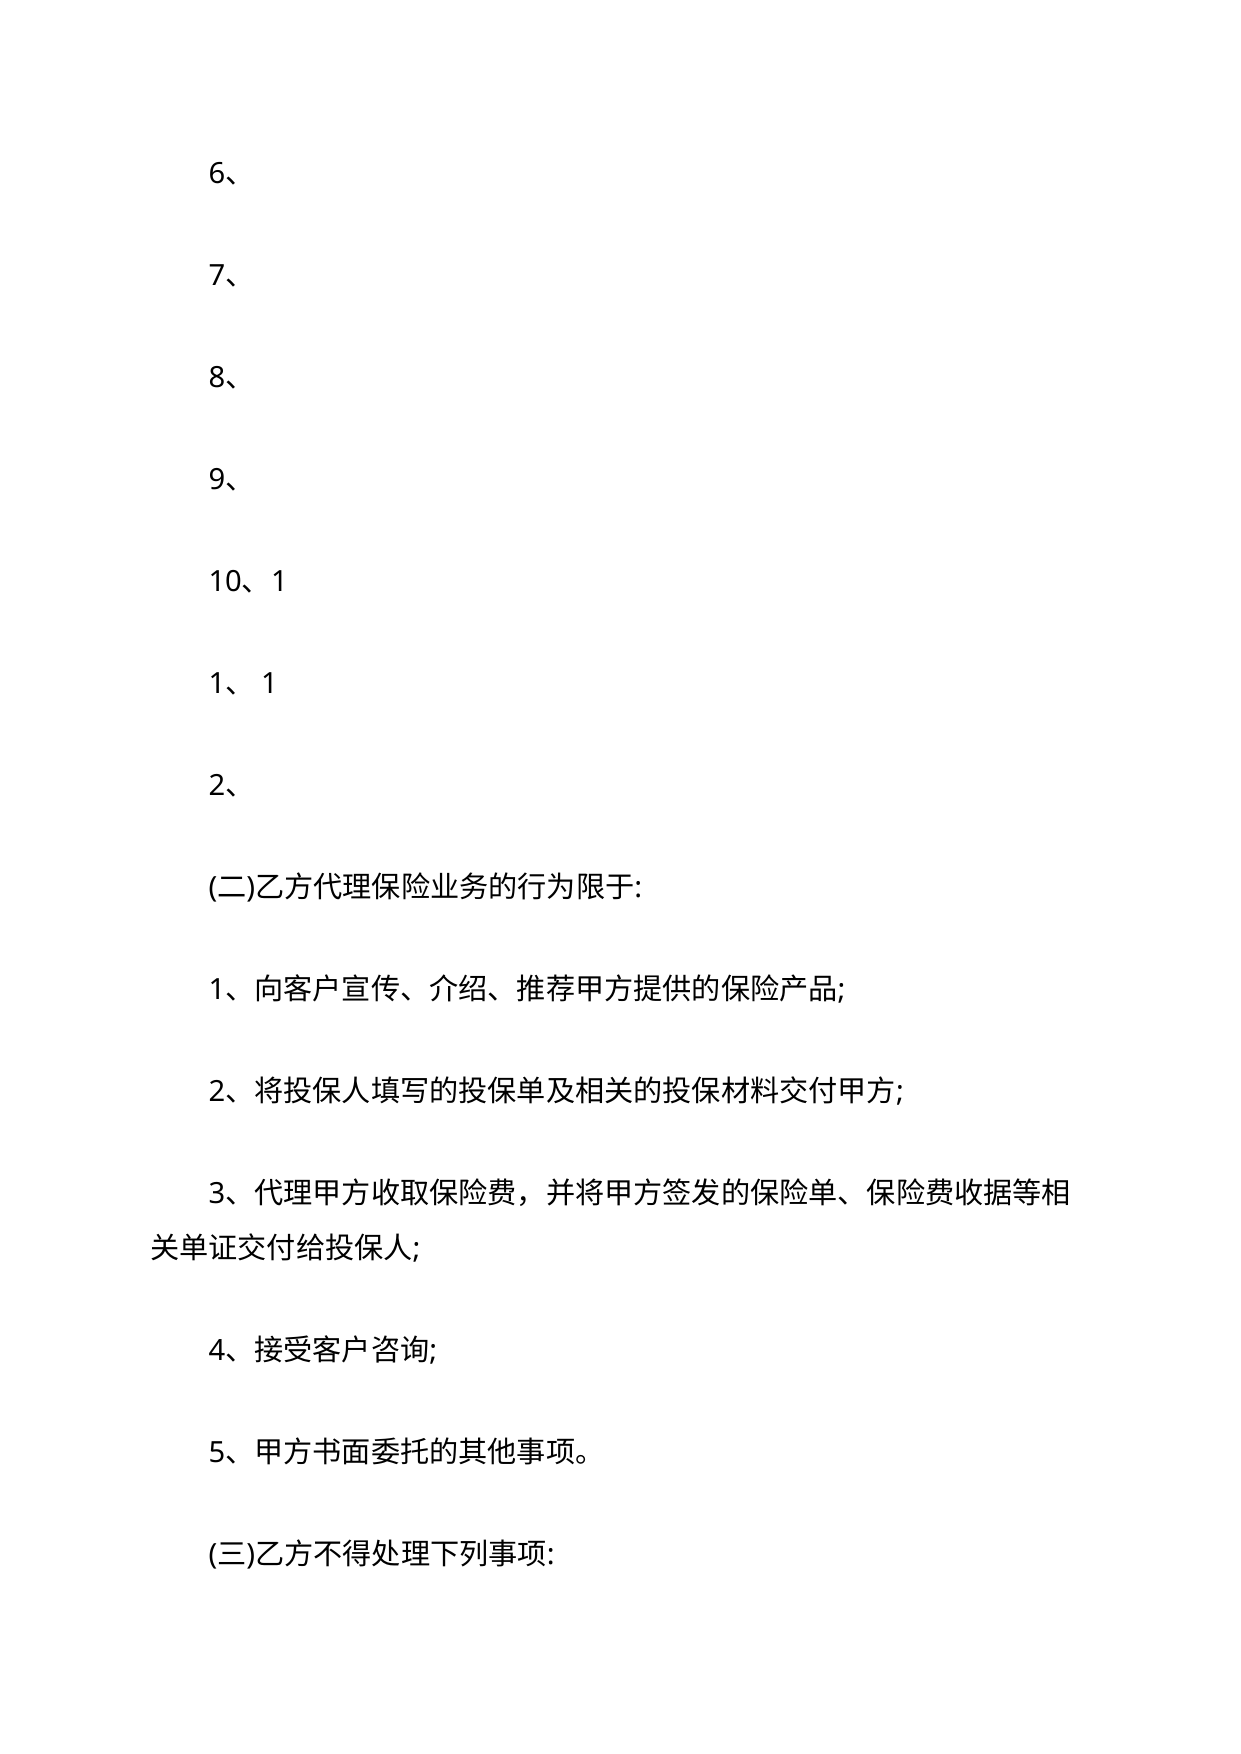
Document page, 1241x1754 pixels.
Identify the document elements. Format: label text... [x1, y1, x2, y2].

text 1、 1 [150, 660, 1090, 702]
text (三)乙方不得处理下列事项: [150, 1531, 1090, 1573]
text 4、接受客户咨询; [150, 1327, 1090, 1369]
text 3、代理甲方收取保险费，并将甲方签发的保险单、保险费收据等相关单证交付给投保人; [150, 1170, 1090, 1267]
text 9、 [150, 456, 1090, 498]
text 2、 [150, 762, 1090, 804]
text 5、甲方书面委托的其他事项。 [150, 1429, 1090, 1471]
text 6、 [150, 150, 1090, 192]
text 7、 [150, 252, 1090, 294]
text 10、1 [150, 558, 1090, 600]
text 2、将投保人填写的投保单及相关的投保材料交付甲方; [150, 1068, 1090, 1110]
text (二)乙方代理保险业务的行为限于: [150, 864, 1090, 906]
text 1、向客户宣传、介绍、推荐甲方提供的保险产品; [150, 966, 1090, 1008]
text 8、 [150, 354, 1090, 396]
